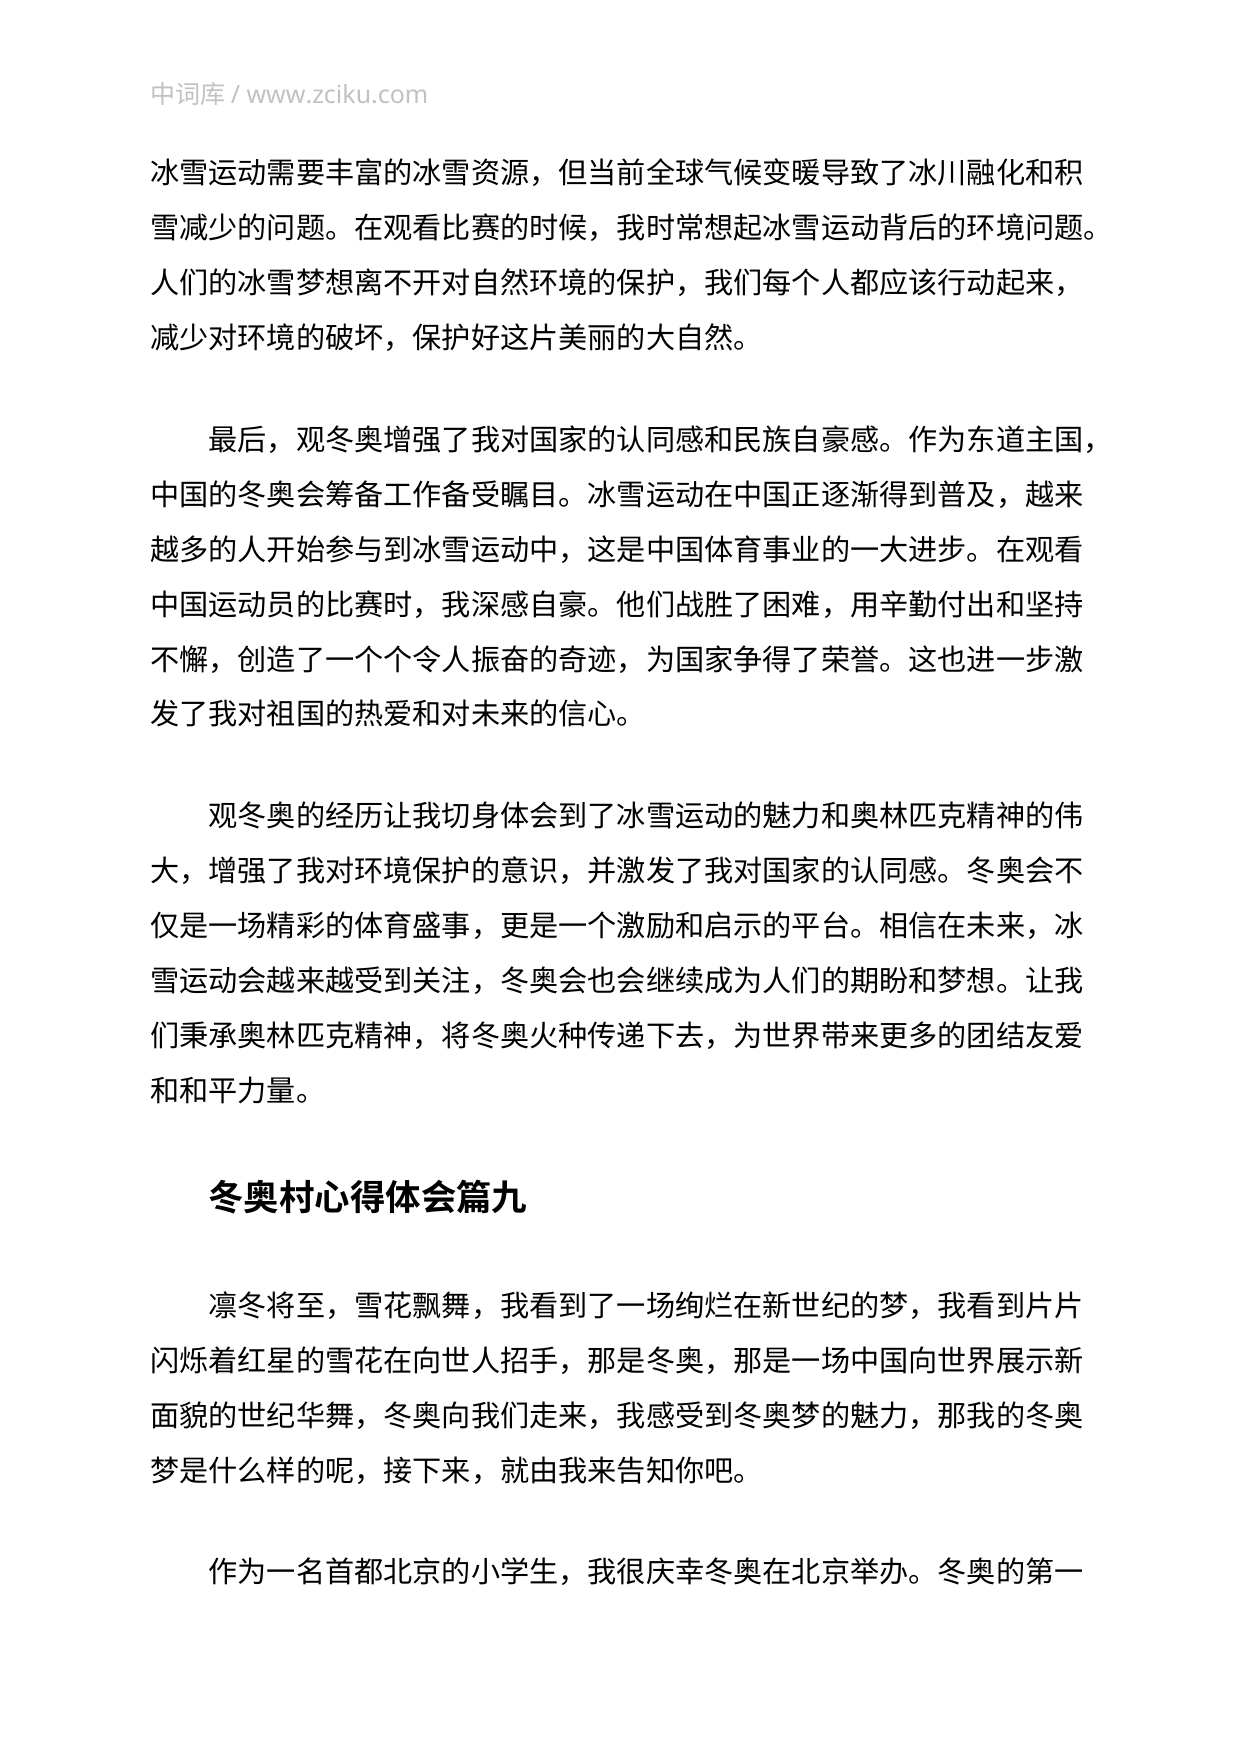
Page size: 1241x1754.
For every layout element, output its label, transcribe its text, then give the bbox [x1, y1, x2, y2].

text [150, 150, 1090, 357]
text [150, 1549, 1090, 1591]
text 凛冬将至，雪花飘舞，我看到了一场绚烂在新世纪的梦，我看到片片闪烁着红星的雪花在向世人招手，那是冬奥，那是一场中国向世界展示新面貌的世纪华舞，冬奥向我们走来，我感受到冬奥梦的魅力，那我的冬奥梦是什么样的呢，接下来，就由我来告知你吧。 [150, 1282, 1090, 1489]
text 最后，观冬奥增强了我对国家的认同感和民族自豪感。作为东道主国，中国的冬奥会筹备工作备受瞩目。冰雪运动在中国正逐渐得到普及，越来越多的人开始参与到冰雪运动中，这是中国体育事业的一大进步。在观看中国运动员的比赛时，我深感自豪。他们战胜了困难，用辛勤付出和坚持不懈，创造了一个个令人振奋的奇迹，为国家争得了荣誉。这也进一步激发了我对祖国的热爱和对未来的信心。 [150, 416, 1090, 733]
text 观冬奥的经历让我切身体会到了冰雪运动的魅力和奥林匹克精神的伟大，增强了我对环境保护的意识，并激发了我对国家的认同感。冬奥会不仅是一场精彩的体育盛事，更是一个激励和启示的平台。相信在未来，冰雪运动会越来越受到关注，冬奥会也会继续成为人们的期盼和梦想。让我们秉承奥林匹克精神，将冬奥火种传递下去，为世界带来更多的团结友爱和和平力量。 [150, 793, 1090, 1109]
text 冬奥村心得体会篇九 [150, 1169, 1090, 1220]
